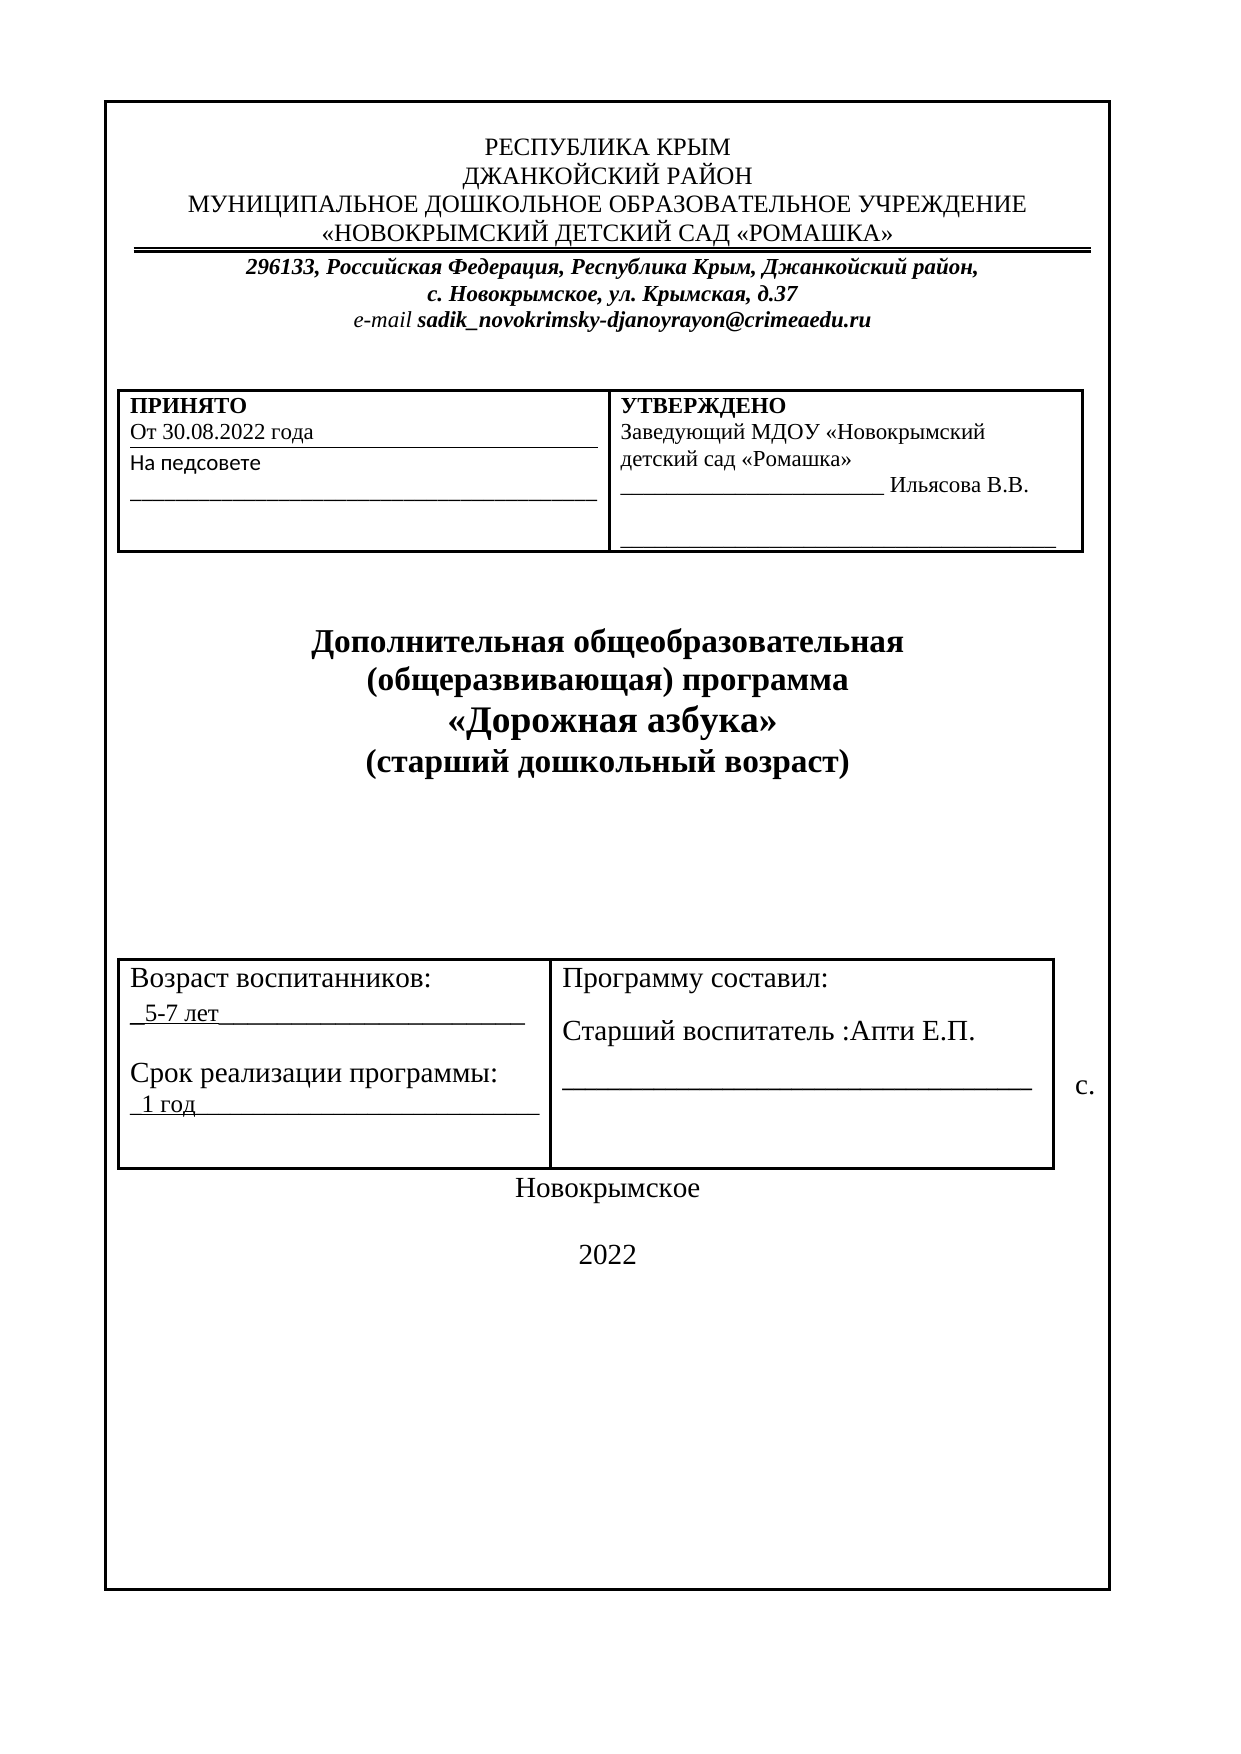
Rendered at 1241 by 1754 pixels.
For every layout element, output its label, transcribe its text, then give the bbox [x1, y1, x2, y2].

table_header РЕСПУБЛИКА КРЫМ ДЖАНКОЙСКИЙ РАЙОН МУНИЦИПАЛЬНОЕ ДОШКОЛЬНОЕ ОБРАЗОВАТЕЛЬНОЕ УЧРЕЖДЕНИЕ «НОВОКРЫМСКИЙ ДЕТСКИЙ САД «РОМАШКА» Дополнительная общеобразовательная (общеразвивающая) программа «Дорожная азбука» (старший дошкольный возраст) с. Новокрымское 2022 [107, 103, 1108, 1588]
